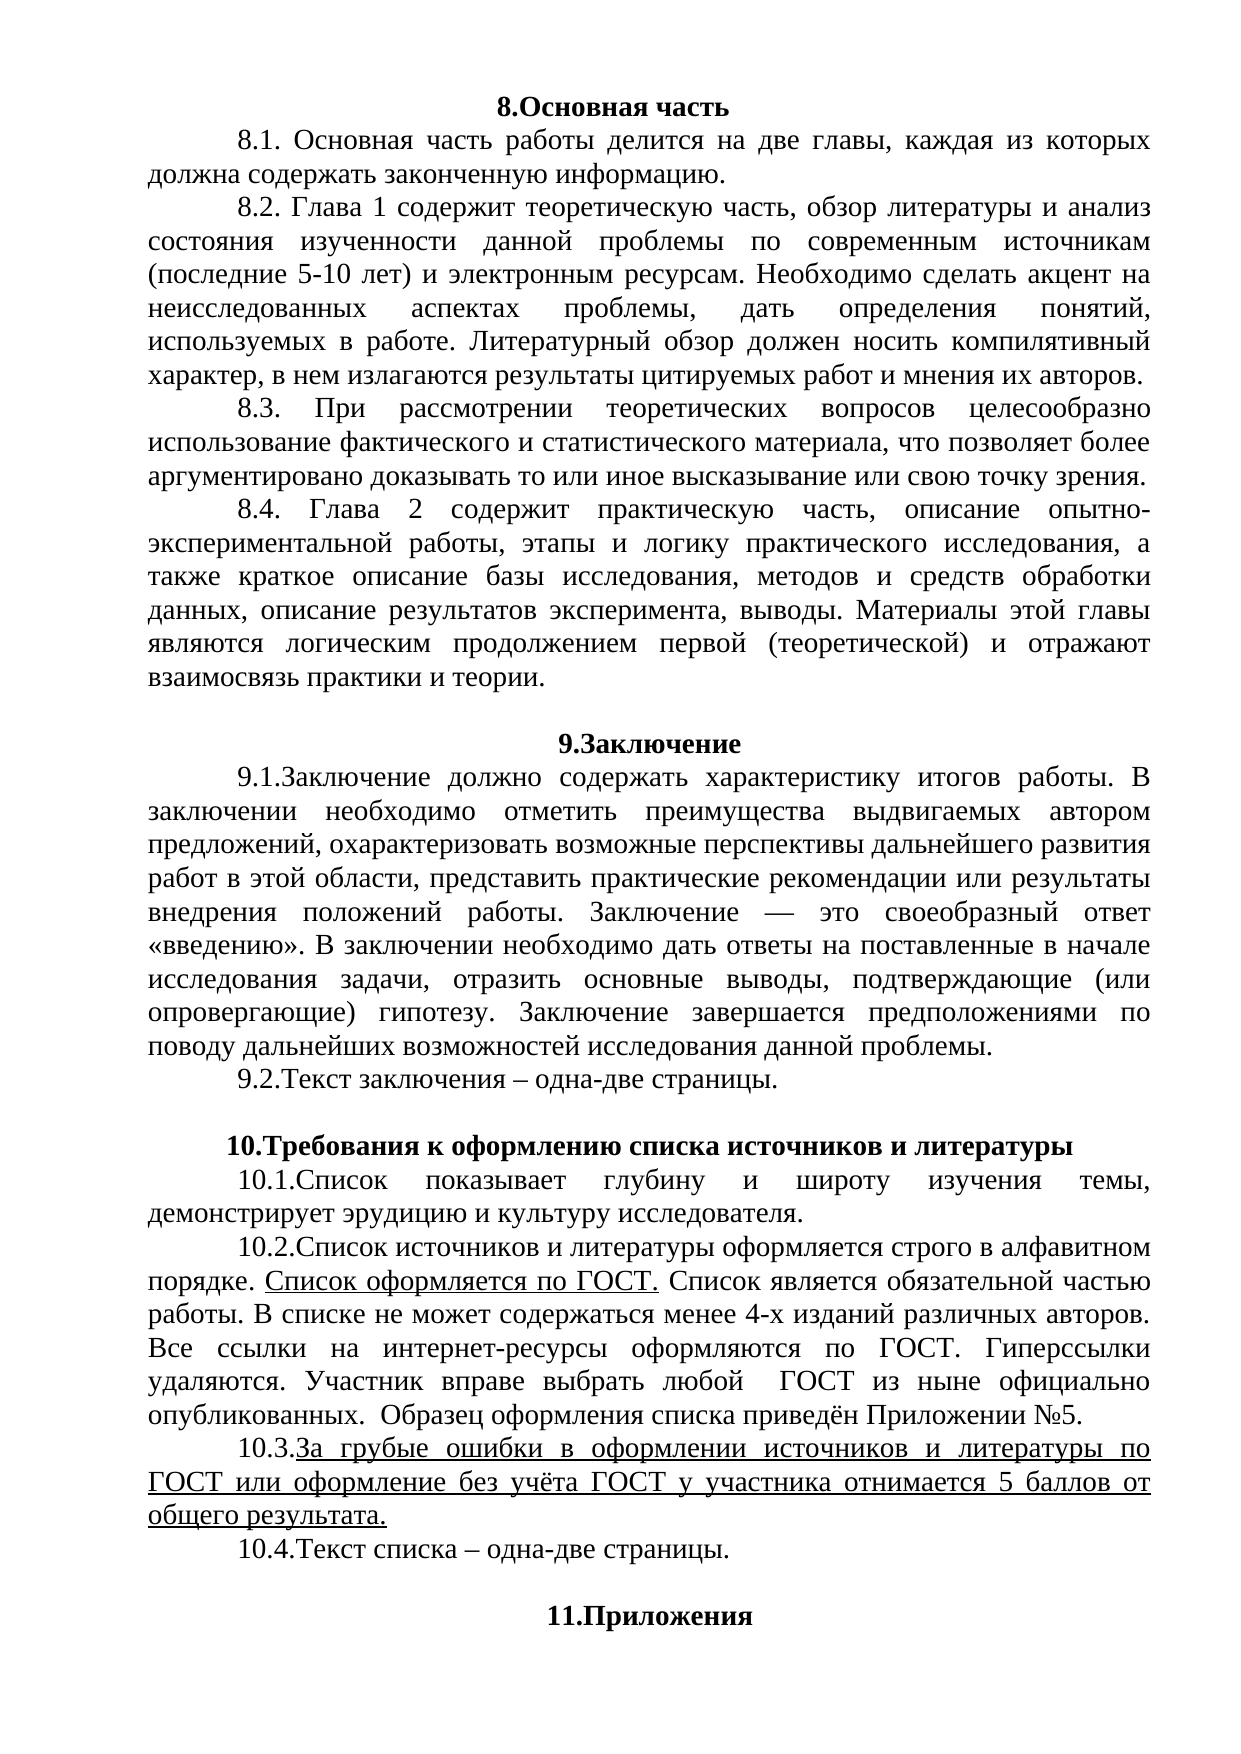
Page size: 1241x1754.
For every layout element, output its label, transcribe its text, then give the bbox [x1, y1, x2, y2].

text 9.1.Заключение должно содержать характеристику итогов работы. В заключении необходимо отметить преимущества выдвигаемых автором предложений, охарактеризовать возможные перспективы дальнейшего развития работ в этой области, представить практические рекомендации или результаты внедрения положений работы. Заключение — это своеобразный ответ «введению». В заключении необходимо дать ответы на поставленные в начале исследования задачи, отразить основные выводы, подтверждающие (или опровергающие) гипотезу. Заключение завершается предположениями по поводу дальнейших возможностей исследования данной проблемы. [148, 759, 1152, 1061]
text 11.Приложения [148, 1598, 1152, 1632]
text 8.3. При рассмотрении теоретических вопросов целесообразно использование фактического и статистического материала, что позволяет более аргументировано доказывать то или иное высказывание или свою точку зрения. [148, 391, 1152, 491]
text 10.3.За грубые ошибки в оформлении источников и литературы по ГОСТ или оформление без учёта ГОСТ у участника отнимается 5 баллов от общего результата. [148, 1430, 1152, 1531]
text 8.Основная часть [300, 89, 1152, 122]
text 8.1. Основная часть работы делится на две главы, каждая из которых должна содержать законченную информацию. [148, 122, 1152, 189]
text 8.2. Глава 1 содержит теоретическую часть, обзор литературы и анализ состояния изученности данной проблемы по современным источникам (последние 5-10 лет) и электронным ресурсам. Необходимо сделать акцент на неисследованных аспектах проблемы, дать определения понятий, используемых в работе. Литературный обзор должен носить компилятивный характер, в нем излагаются результаты цитируемых работ и мнения их авторов. [148, 189, 1152, 391]
text 9.Заключение [148, 726, 1152, 759]
text 10.1.Список показывает глубину и широту изучения темы, демонстрирует эрудицию и культуру исследователя. [148, 1162, 1152, 1229]
text 10.2.Список источников и литературы оформляется строго в алфавитном порядке. Список оформляется по ГОСТ. Список является обязательной частью работы. В списке не может содержаться менее 4-х изданий различных авторов. Все ссылки на интернет-ресурсы оформляются по ГОСТ. Гиперссылки удаляются. Участник вправе выбрать любой ГОСТ из ныне официально опубликованных. Образец оформления списка приведён Приложении №5. [148, 1229, 1152, 1430]
text 8.4. Глава 2 содержит практическую часть, описание опытно-экспериментальной работы, этапы и логику практического исследования, а также краткое описание базы исследования, методов и средств обработки данных, описание результатов эксперимента, выводы. Материалы этой главы являются логическим продолжением первой (теоретической) и отражают взаимосвязь практики и теории. [148, 491, 1152, 692]
text 10.Требования к оформлению списка источников и литературы [148, 1128, 1152, 1162]
text 10.4.Текст списка – одна-две страницы. [148, 1531, 1152, 1564]
text 9.2.Текст заключения – одна-две страницы. [148, 1061, 1152, 1095]
